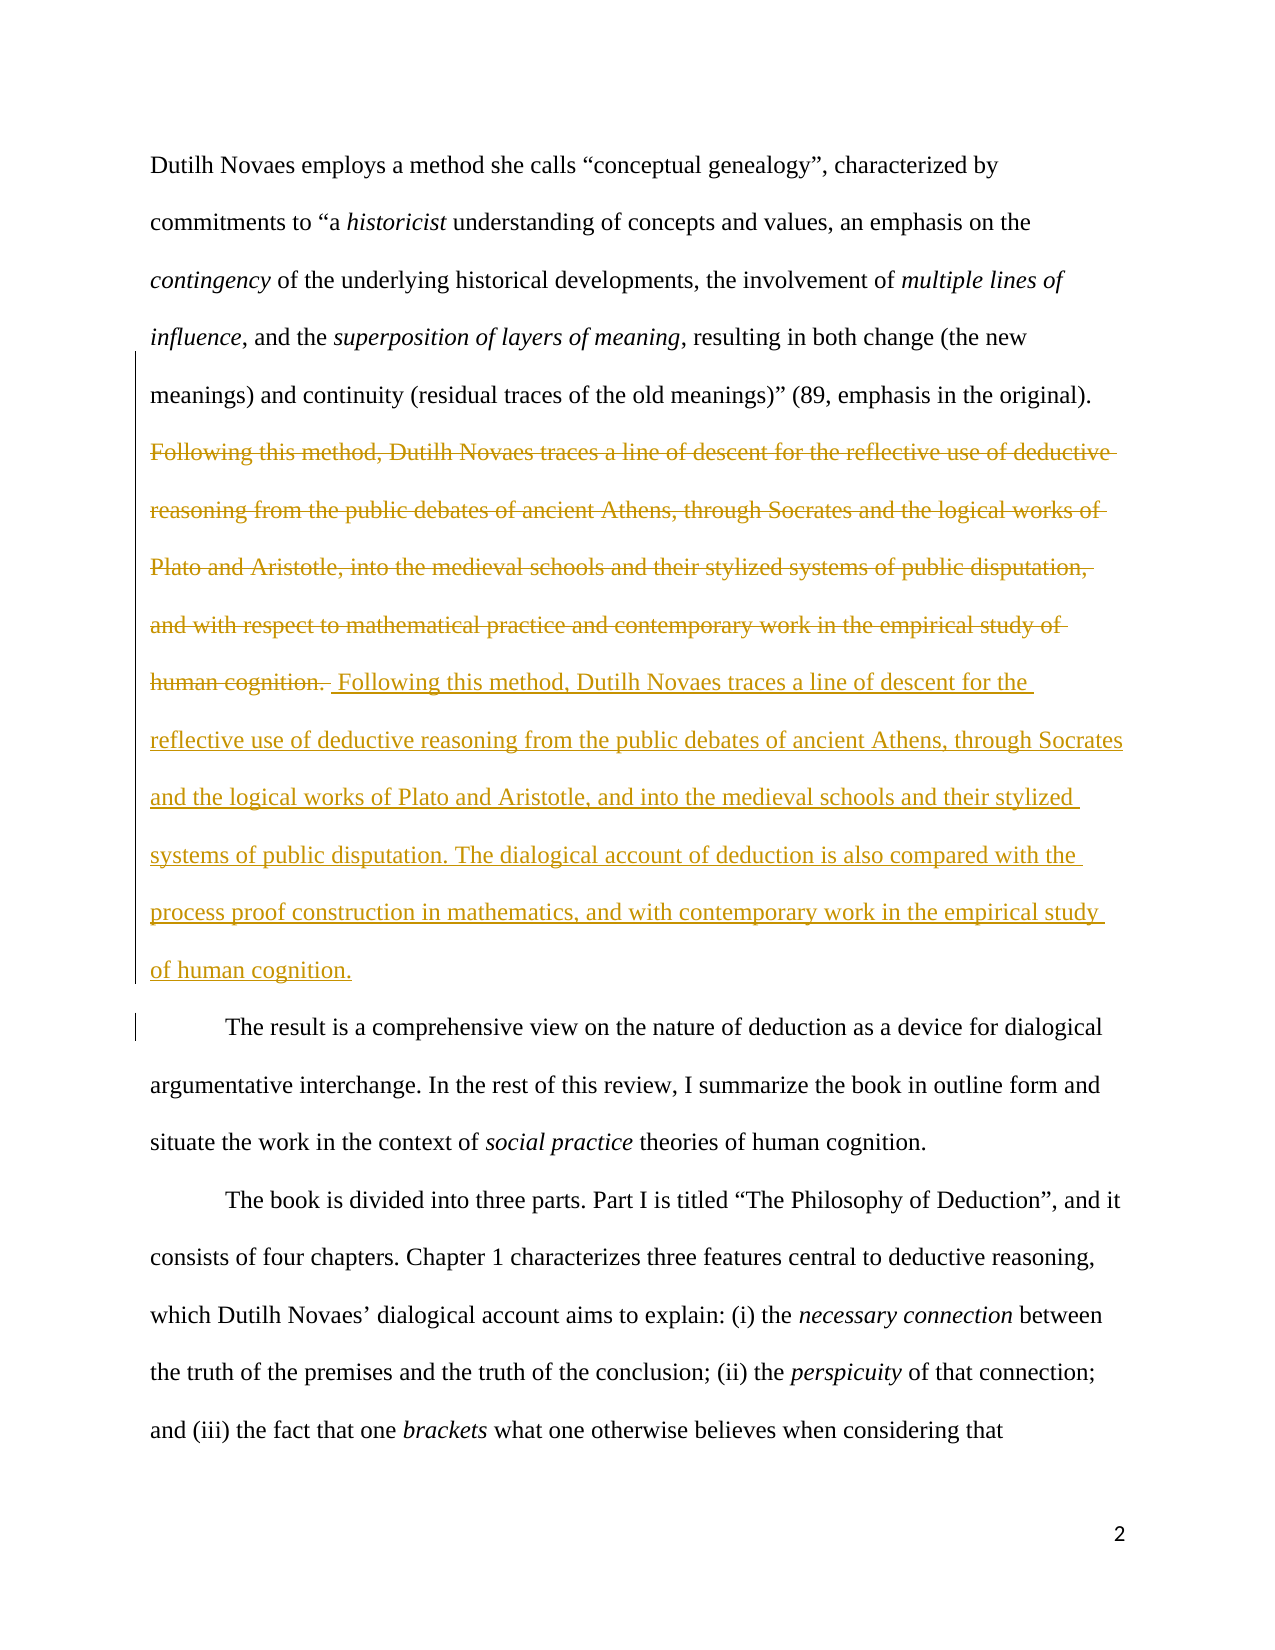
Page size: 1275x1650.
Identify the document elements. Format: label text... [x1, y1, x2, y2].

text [150, 150, 1125, 984]
text The result is a comprehensive view on the nature of deduction as a device for dialogical argumentative interchange. In the rest of this review, I summarize the book in outline form and situate the work in the context of social practice theories of human cognition. [150, 1012, 1125, 1156]
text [150, 1185, 1125, 1444]
